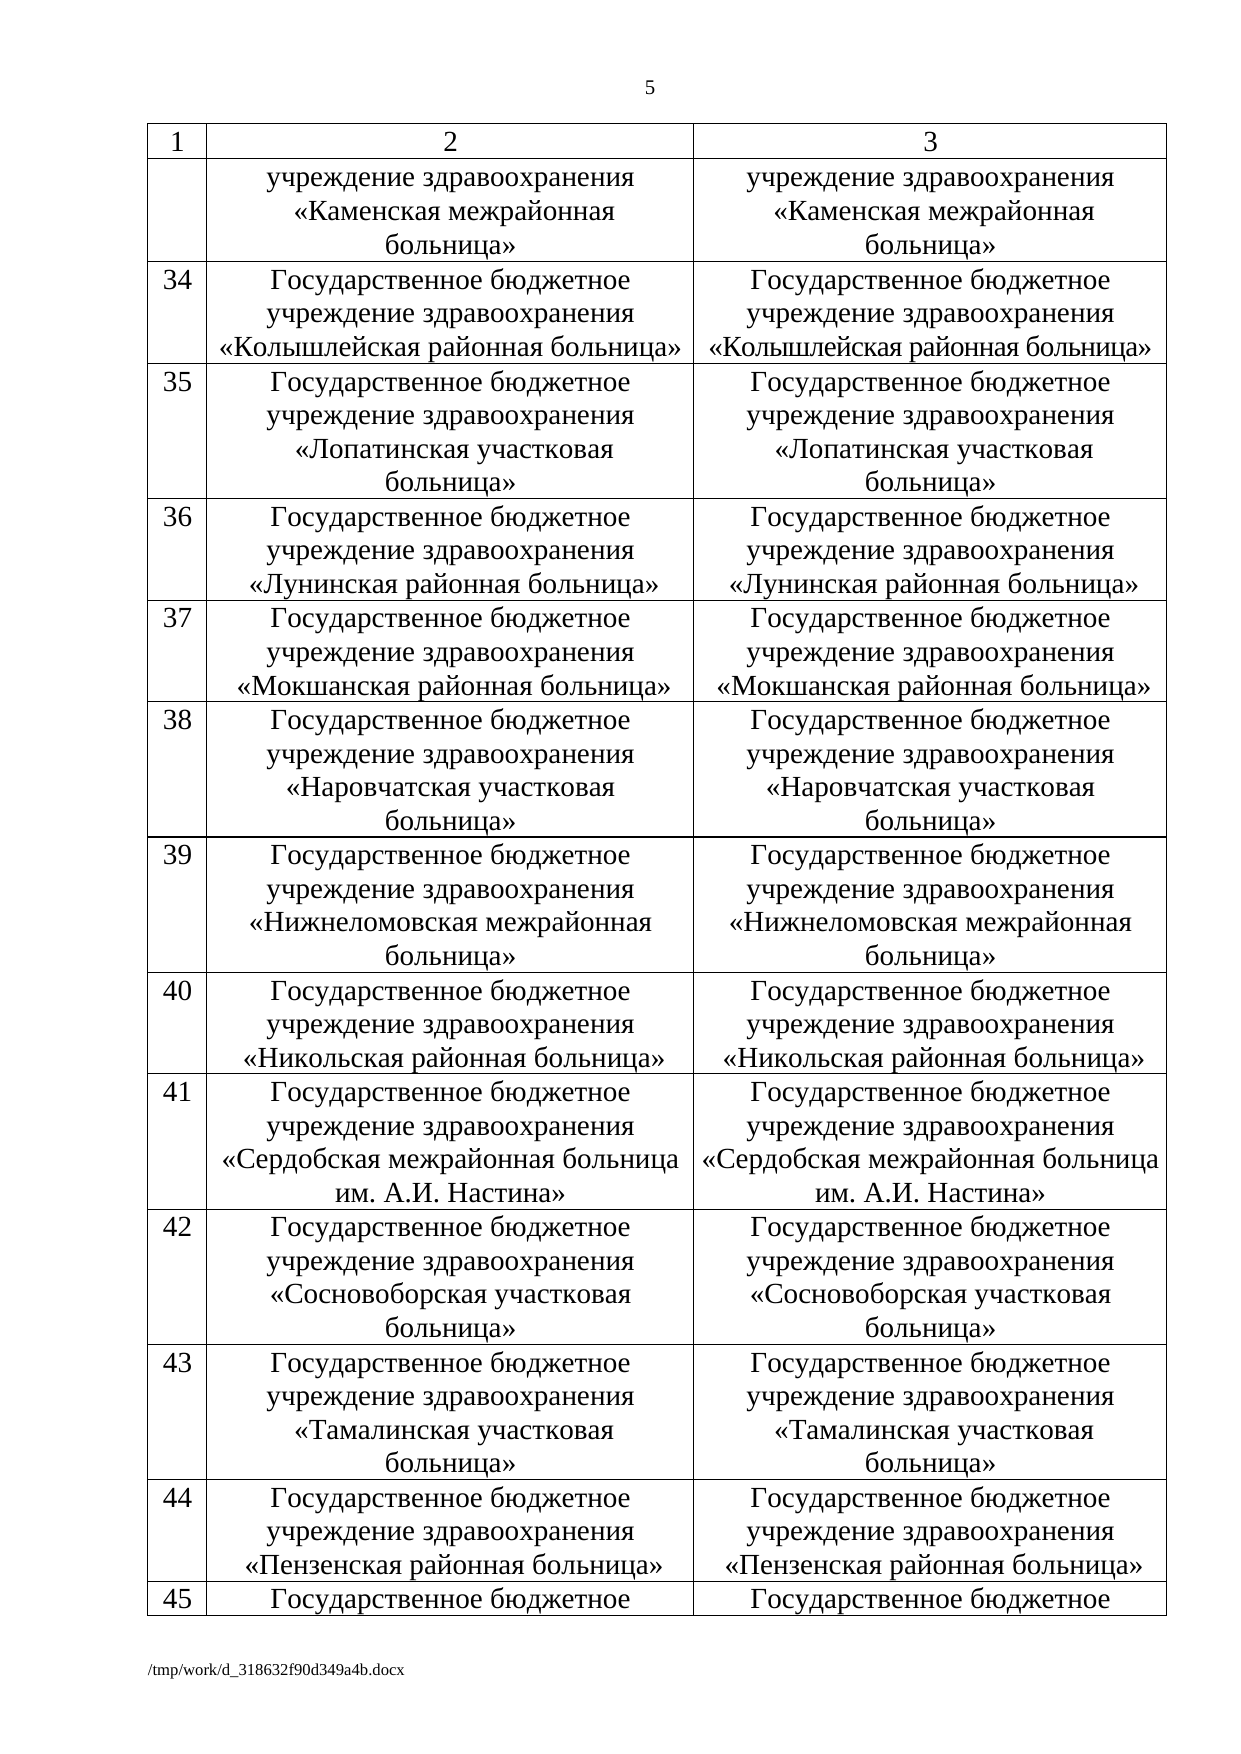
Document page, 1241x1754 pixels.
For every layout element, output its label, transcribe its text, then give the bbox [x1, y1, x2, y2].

table_cell 39 [148, 838, 206, 972]
table_header 1 [148, 124, 206, 158]
table_cell Государственное бюджетное учреждение здравоохранения «Колышлейская районная больница» [694, 262, 1166, 363]
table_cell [694, 1582, 1166, 1615]
table_cell Государственное бюджетное учреждение здравоохранения «Нижнеломовская межрайонная больница» [694, 838, 1166, 972]
table_header 3 [694, 124, 1166, 158]
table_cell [207, 159, 693, 261]
table_cell 37 [148, 601, 206, 701]
table_cell Государственное бюджетное учреждение здравоохранения «Наровчатская участковая больница» [694, 702, 1166, 836]
table_cell Государственное бюджетное учреждение здравоохранения «Пензенская районная больница» [207, 1480, 693, 1581]
table_cell Государственное бюджетное учреждение здравоохранения «Тамалинская участковая больница» [207, 1345, 693, 1479]
table_cell Государственное бюджетное учреждение здравоохранения «Нижнеломовская межрайонная больница» [207, 838, 693, 972]
table_header 2 [207, 124, 693, 158]
table_cell Государственное бюджетное учреждение здравоохранения «Тамалинская участковая больница» [694, 1345, 1166, 1479]
table_cell 34 [148, 262, 206, 363]
table_cell Государственное бюджетное учреждение здравоохранения «Пензенская районная больница» [694, 1480, 1166, 1581]
table_cell Государственное бюджетное учреждение здравоохранения «Колышлейская районная больница» [207, 262, 693, 363]
table_cell Государственное бюджетное учреждение здравоохранения «Лунинская районная больница» [694, 499, 1166, 599]
table_cell 36 [148, 499, 206, 599]
table_cell Государственное бюджетное учреждение здравоохранения «Никольская районная больница» [207, 973, 693, 1073]
table_cell Государственное бюджетное учреждение здравоохранения «Никольская районная больница» [694, 973, 1166, 1073]
table_cell 40 [148, 973, 206, 1073]
table_cell 41 [148, 1074, 206, 1208]
table_cell 38 [148, 702, 206, 836]
table_cell Государственное бюджетное учреждение здравоохранения «Мокшанская районная больница» [694, 601, 1166, 701]
table_cell Государственное бюджетное учреждение здравоохранения «Лопатинская участковая больница» [694, 364, 1166, 498]
table_cell Государственное бюджетное учреждение здравоохранения «Сердобская межрайонная больница им. А.И. Настина» [207, 1074, 693, 1208]
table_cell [207, 1582, 693, 1615]
table_cell Государственное бюджетное учреждение здравоохранения «Лопатинская участковая больница» [207, 364, 693, 498]
table_cell 33 [148, 159, 206, 261]
table_cell 42 [148, 1210, 206, 1344]
table_cell 44 [148, 1480, 206, 1581]
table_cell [694, 159, 1166, 261]
table_cell Государственное бюджетное учреждение здравоохранения «Мокшанская районная больница» [207, 601, 693, 701]
table_cell Государственное бюджетное учреждение здравоохранения «Лунинская районная больница» [207, 499, 693, 599]
table_cell Государственное бюджетное учреждение здравоохранения «Сосновоборская участковая больница» [694, 1210, 1166, 1344]
table_cell Государственное бюджетное учреждение здравоохранения «Наровчатская участковая больница» [207, 702, 693, 836]
table_cell 43 [148, 1345, 206, 1479]
table_cell Государственное бюджетное учреждение здравоохранения «Сосновоборская участковая больница» [207, 1210, 693, 1344]
table_cell Государственное бюджетное учреждение здравоохранения «Сердобская межрайонная больница им. А.И. Настина» [694, 1074, 1166, 1208]
table_cell 45 [148, 1582, 206, 1615]
table_cell 35 [148, 364, 206, 498]
